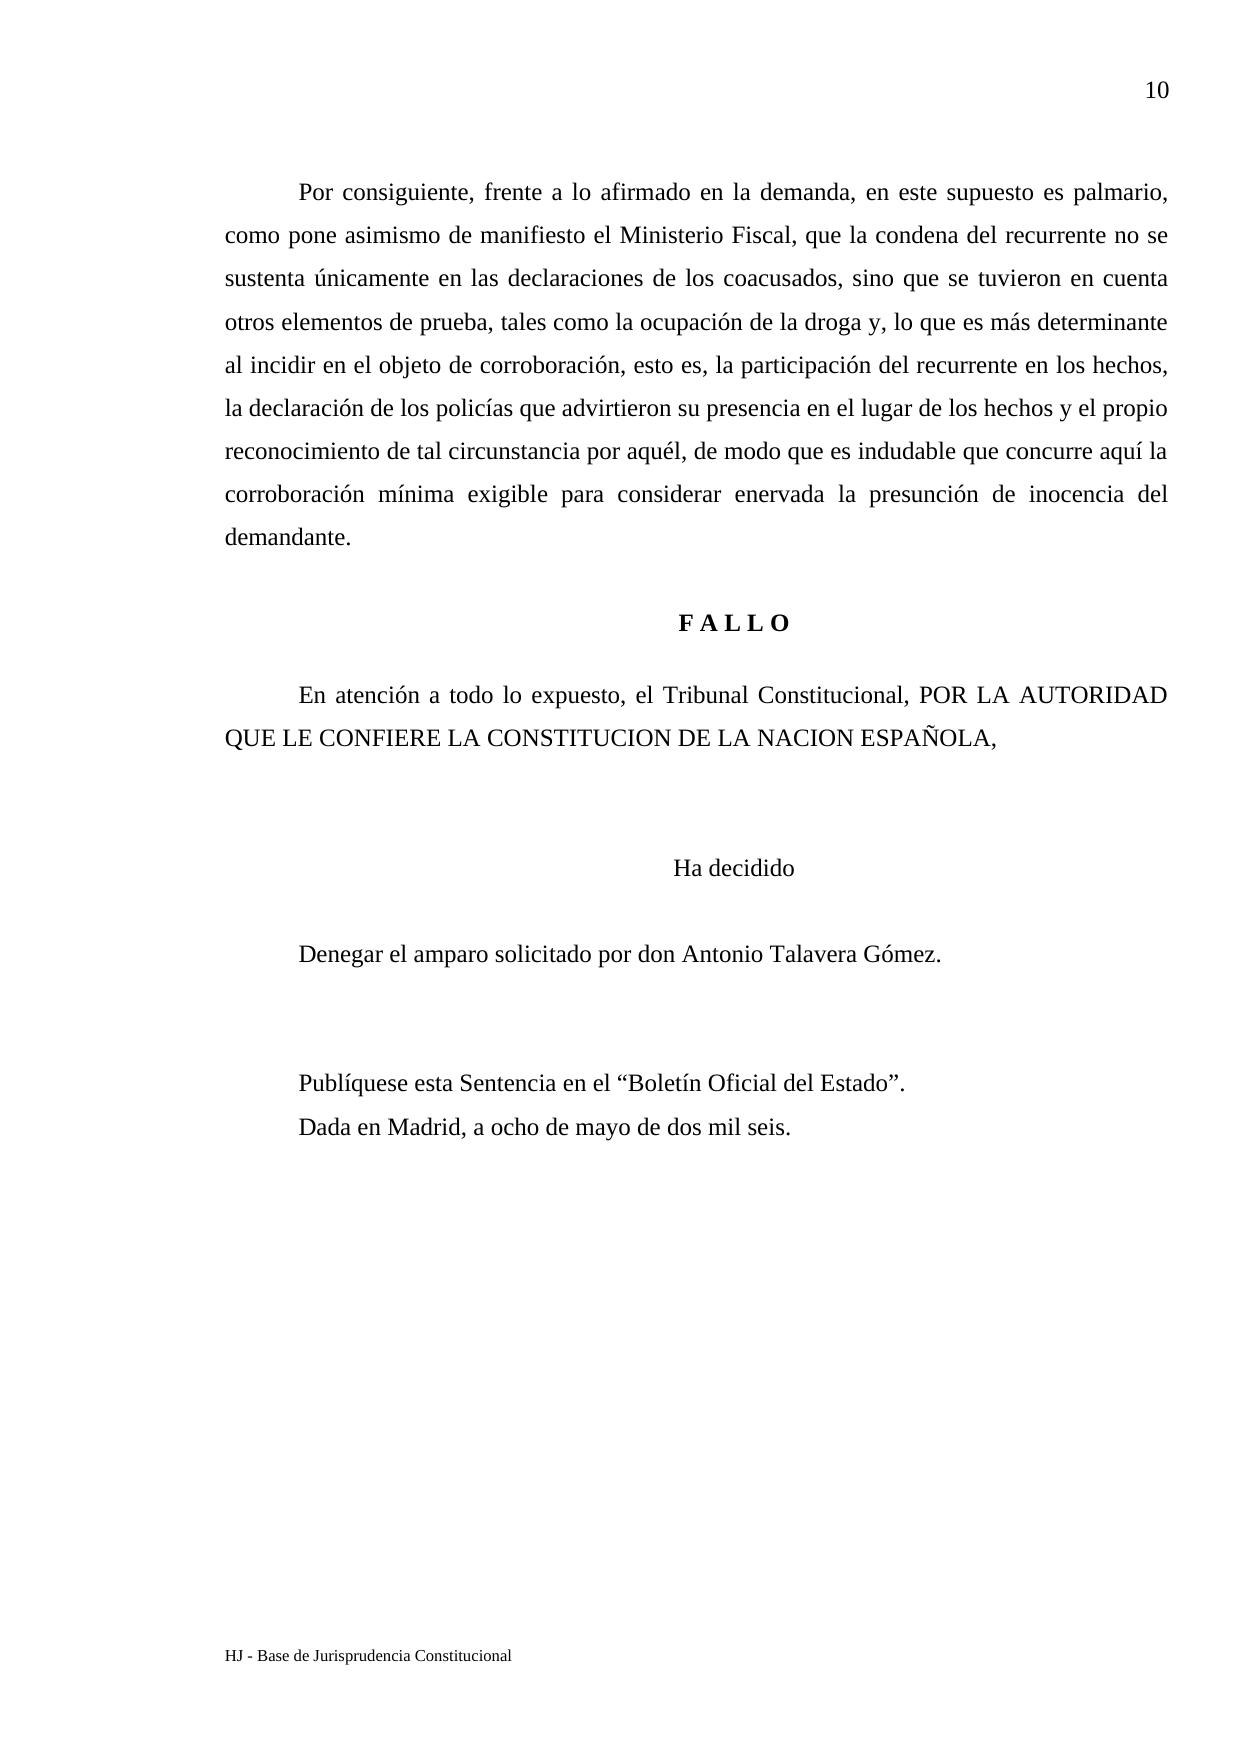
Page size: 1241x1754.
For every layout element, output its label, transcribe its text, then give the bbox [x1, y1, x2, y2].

text Por consiguiente, frente a lo afirmado en la demanda, en este supuesto es palmario, como pone asimismo de manifiesto el Ministerio Fiscal, que la condena del recurrente no se sustenta únicamente en las declaraciones de los coacusados, sino que se tuvieron en cuenta otros elementos de prueba, tales como la ocupación de la droga y, lo que es más determinante al incidir en el objeto de corroboración, esto es, la participación del recurrente en los hechos, la declaración de los policías que advirtieron su presencia en el lugar de los hechos y el propio reconocimiento de tal circunstancia por aquél, de modo que es indudable que concurre aquí la corroboración mínima exigible para considerar enervada la presunción de inocencia del demandante. [224, 177, 1169, 551]
text Ha decidido [224, 853, 1169, 882]
text Publíquese esta Sentencia en el “Boletín Oficial del Estado”. [224, 1068, 1169, 1097]
subtitle F A L L O [224, 608, 1169, 637]
text Dada en Madrid, a ocho de mayo de dos mil seis. [224, 1112, 1169, 1140]
text En atención a todo lo expuesto, el Tribunal Constitucional, POR LA AUTORIDAD QUE LE CONFIERE LA CONSTITUCION DE LA NACION ESPAÑOLA, [224, 680, 1169, 752]
text Denegar el amparo solicitado por don Antonio Talavera Gómez. [224, 939, 1169, 968]
